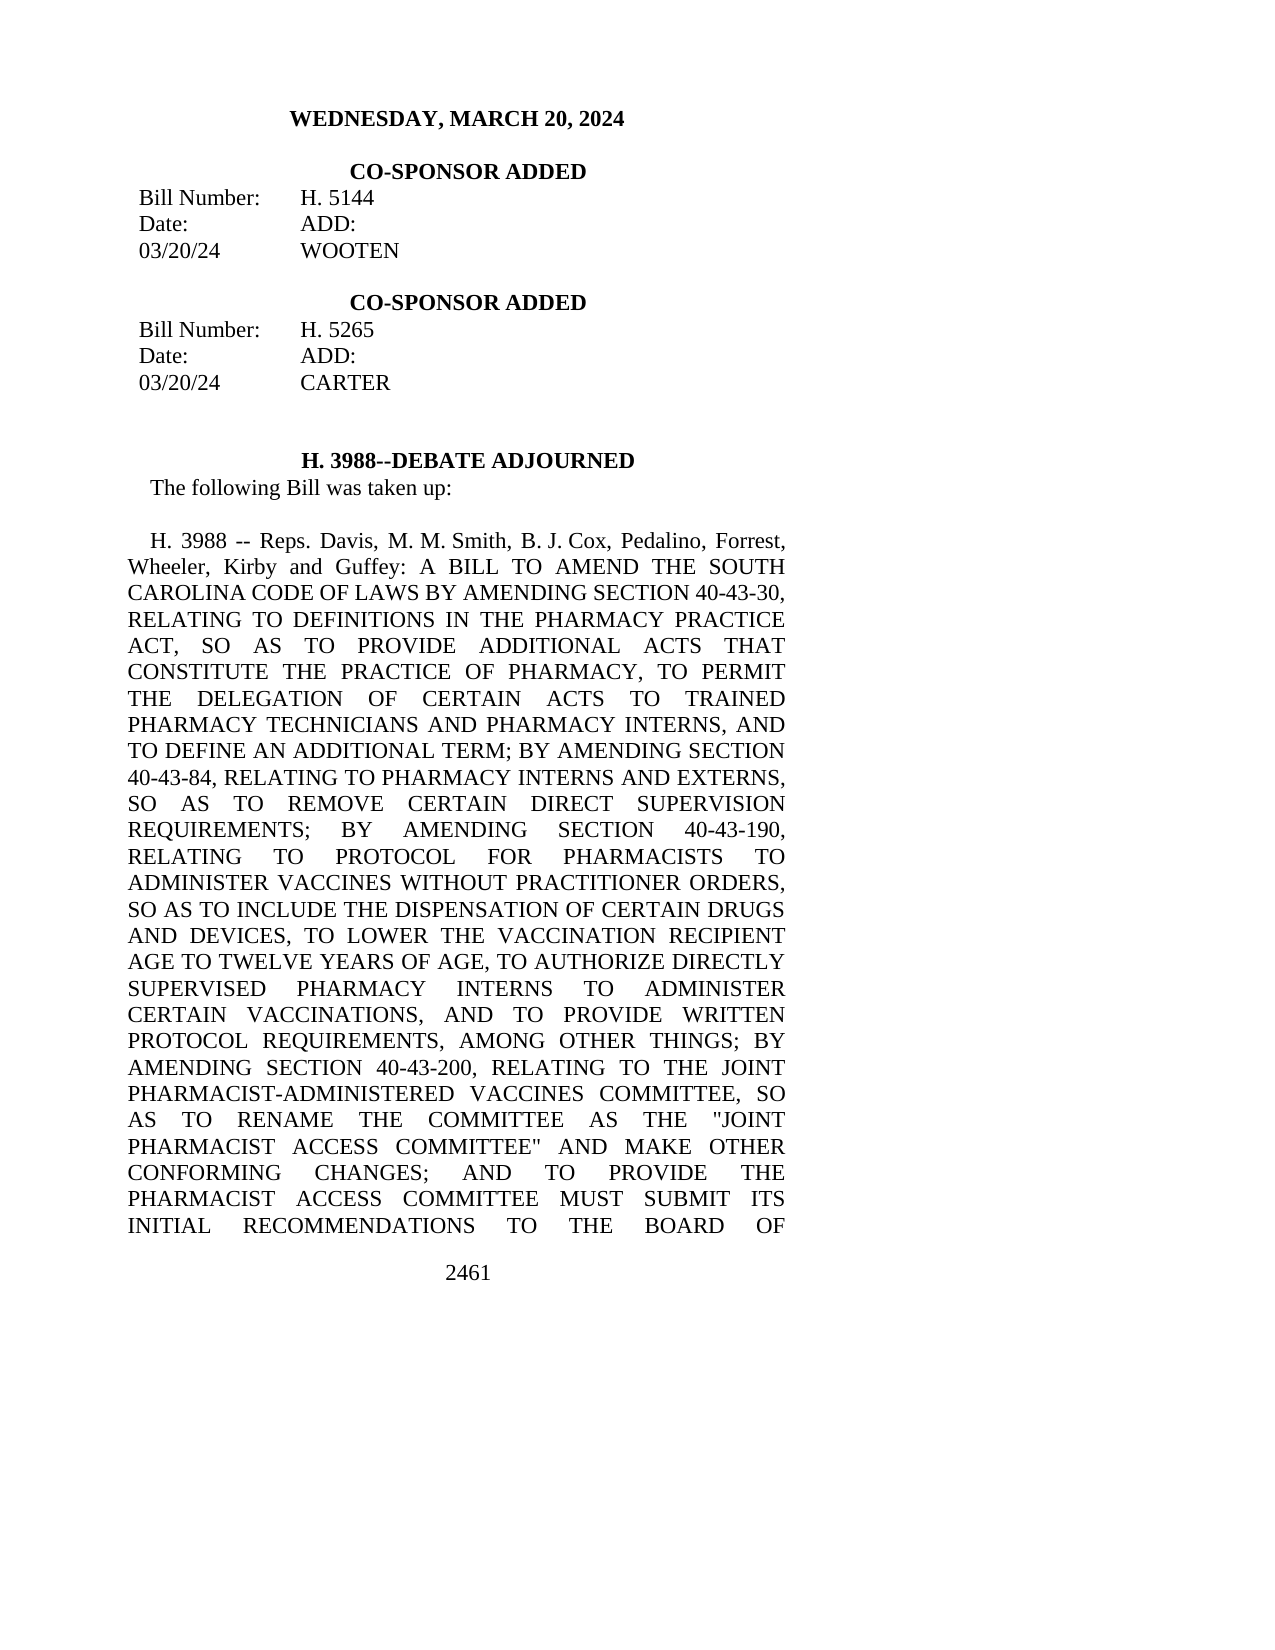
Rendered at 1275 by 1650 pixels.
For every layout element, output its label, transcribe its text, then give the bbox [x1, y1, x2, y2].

table_cell Date: [128, 342, 289, 368]
table_header H. 5144 [289, 184, 426, 210]
table_cell CARTER [289, 369, 416, 395]
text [127, 527, 786, 1238]
table_cell 03/20/24 [128, 237, 289, 263]
table_cell Date: [128, 210, 289, 237]
table_header Bill Number: [128, 184, 289, 210]
table_cell ADD: [289, 210, 426, 237]
table_cell WOOTEN [289, 237, 426, 263]
text CO-SPONSOR ADDED [127, 289, 786, 316]
table_cell ADD: [289, 342, 416, 368]
text H. 3988--DEBATE ADJOURNED [127, 448, 786, 474]
text CO-SPONSOR ADDED [127, 158, 786, 184]
text The following Bill was taken up: [127, 474, 786, 500]
table_header Bill Number: [128, 316, 289, 342]
table_cell 03/20/24 [128, 369, 289, 395]
table_header H. 5265 [289, 316, 416, 342]
